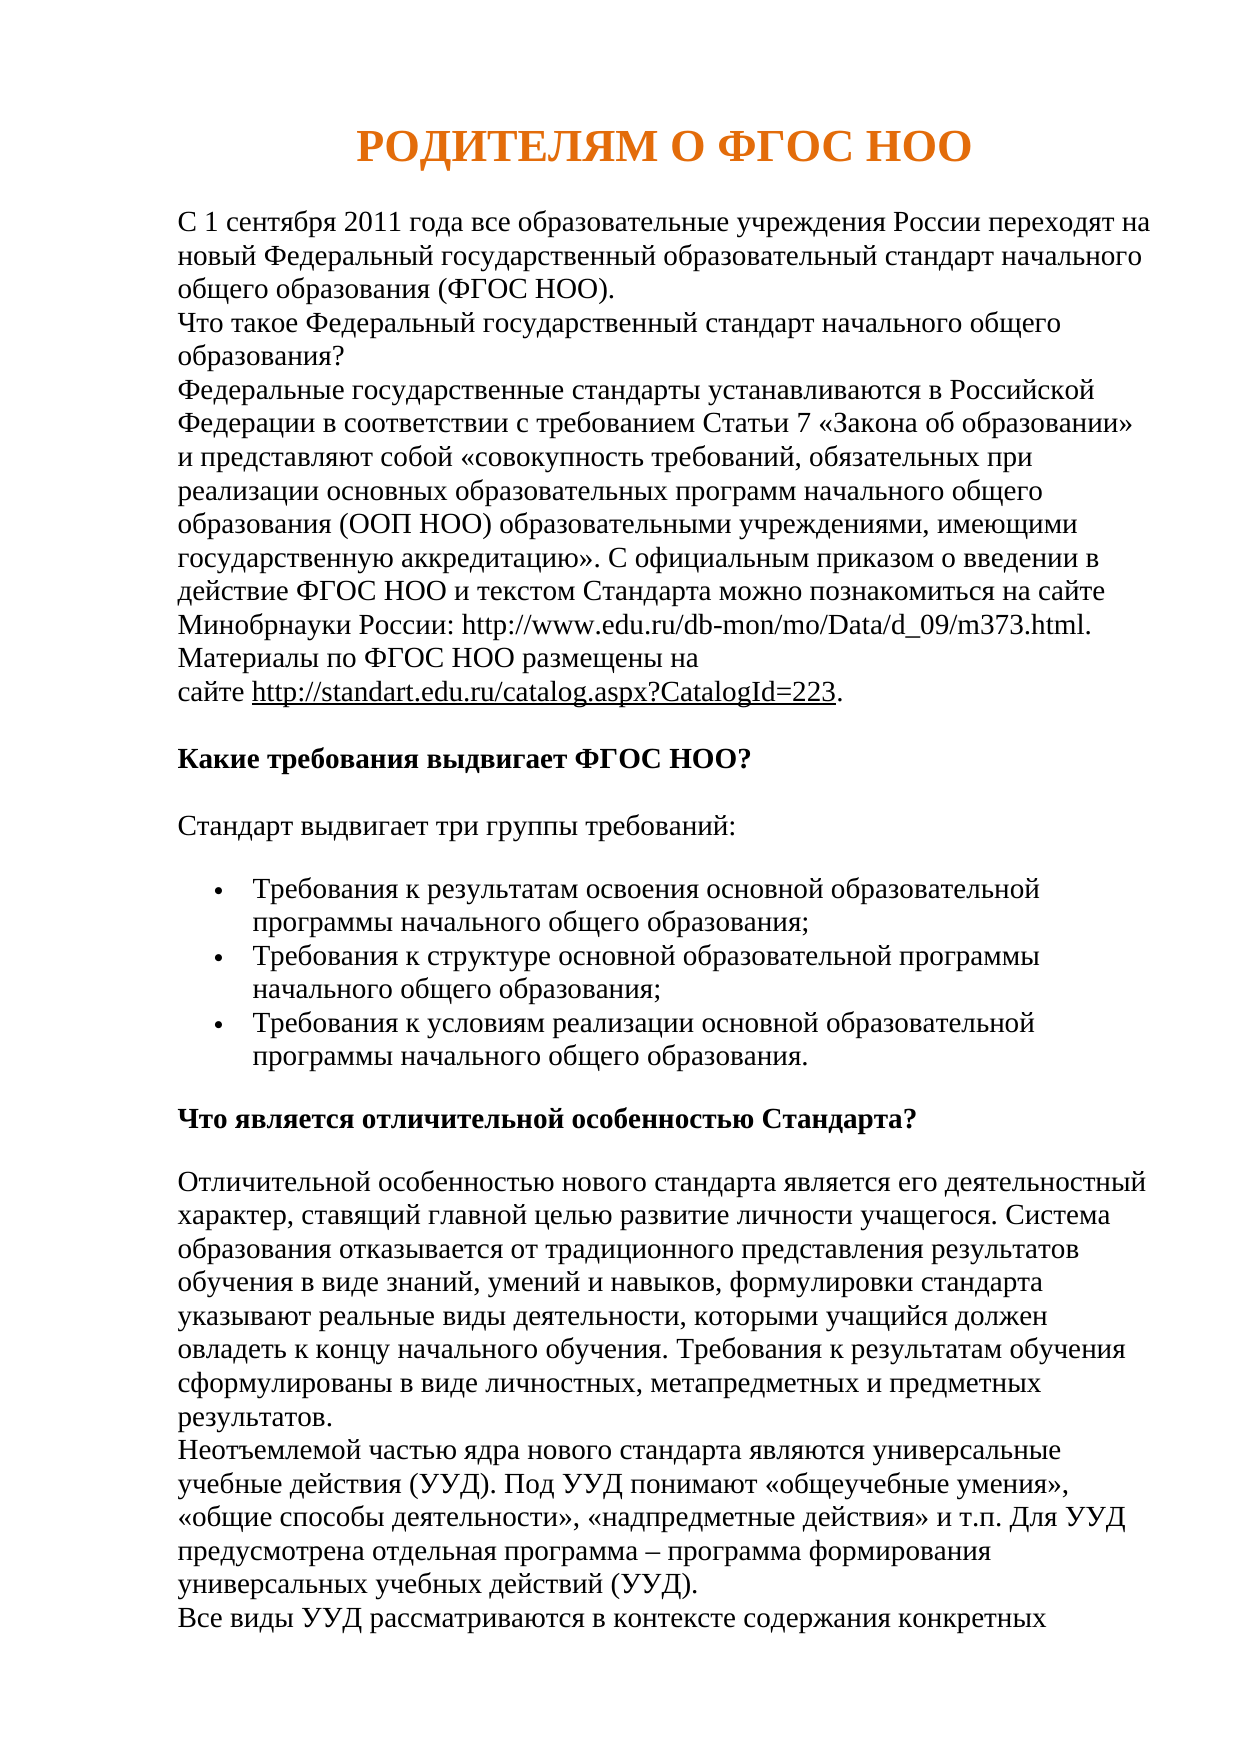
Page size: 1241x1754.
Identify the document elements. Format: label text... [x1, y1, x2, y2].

list Требования к структуре основной образовательной программы начального общего образования; [215, 938, 1152, 1005]
text Стандарт выдвигает три группы требований: [177, 774, 1152, 842]
list Требования к условиям реализации основной образовательной программы начального общего образования. [215, 1005, 1152, 1072]
text Что является отличительной особенностью Стандарта? [177, 1101, 1152, 1135]
text РОДИТЕЛЯМ О ФГОС НОО [177, 118, 1152, 171]
list Требования к результатам освоения основной образовательной программы начального общего образования; [215, 871, 1152, 938]
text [177, 1164, 1152, 1633]
text Какие требования выдвигает ФГОС НОО? [177, 707, 1152, 774]
text С 1 сентября 2011 года все образовательные учреждения России переходят на новый Федеральный государственный образовательный стандарт начального общего образования (ФГОС НОО). Что такое Федеральный государственный стандарт начального общего образования? Федеральные государственные стандарты устанавливаются в Российской Федерации в соответствии с требованием Статьи 7 «Закона об образовании» и представляют собой «совокупность требований, обязательных при реализации основных образовательных программ начального общего образования (ООП НОО) образовательными учреждениями, имеющими государственную аккредитацию». С официальным приказом о введении в действие ФГОС НОО и текстом Стандарта можно познакомиться на сайте Минобрнауки России: http://www.edu.ru/db-mon/mo/Data/d_09/m373.html. Материалы по ФГОС НОО размещены на сайте http://standart.edu.ru/catalog.aspx?CatalogId=223. [177, 171, 1152, 707]
